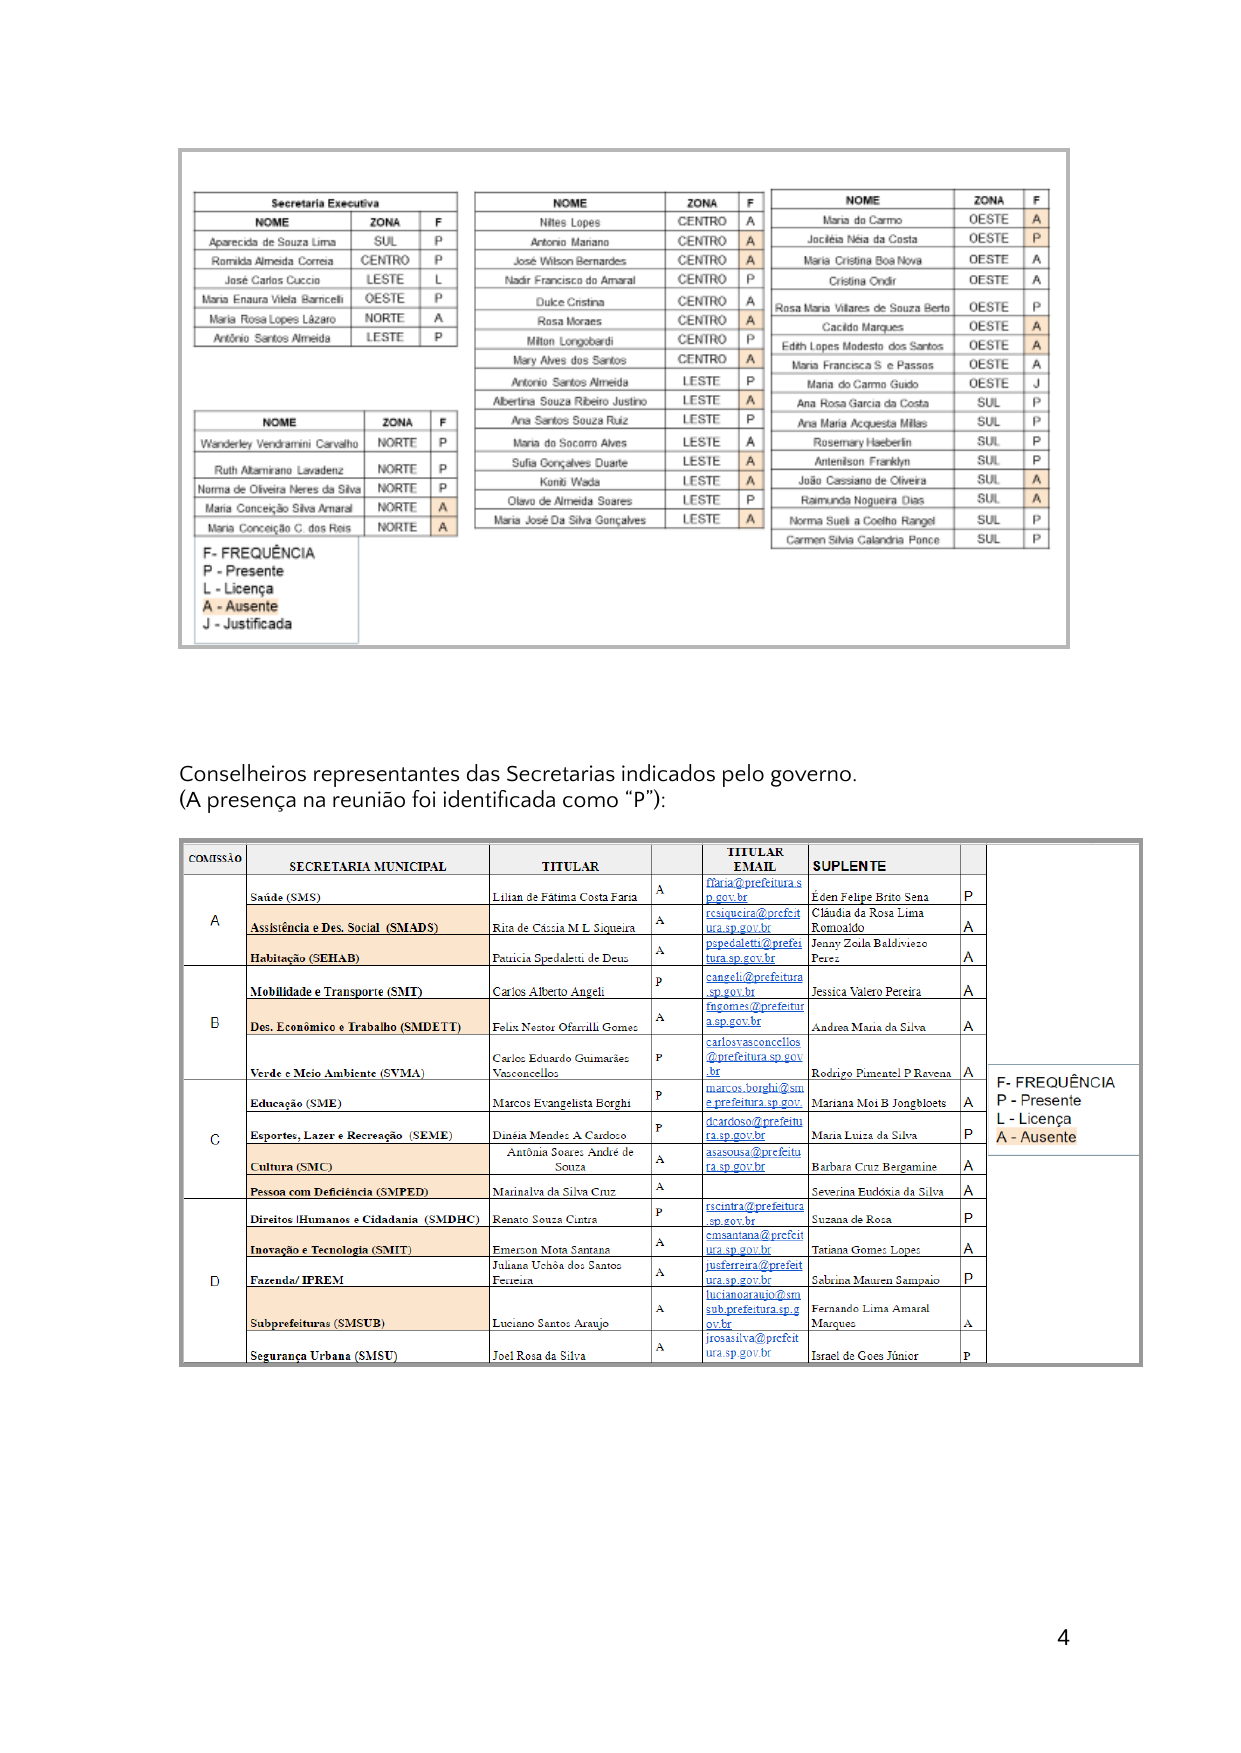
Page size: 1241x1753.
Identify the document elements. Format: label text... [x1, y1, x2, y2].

picture [183, 843, 1139, 1363]
text Conselheiros representantes das Secretarias indicados pelo governo. [179, 762, 1070, 787]
text (A presença na reunião foi identificada como “P”): [179, 787, 1070, 813]
picture [182, 152, 1066, 645]
